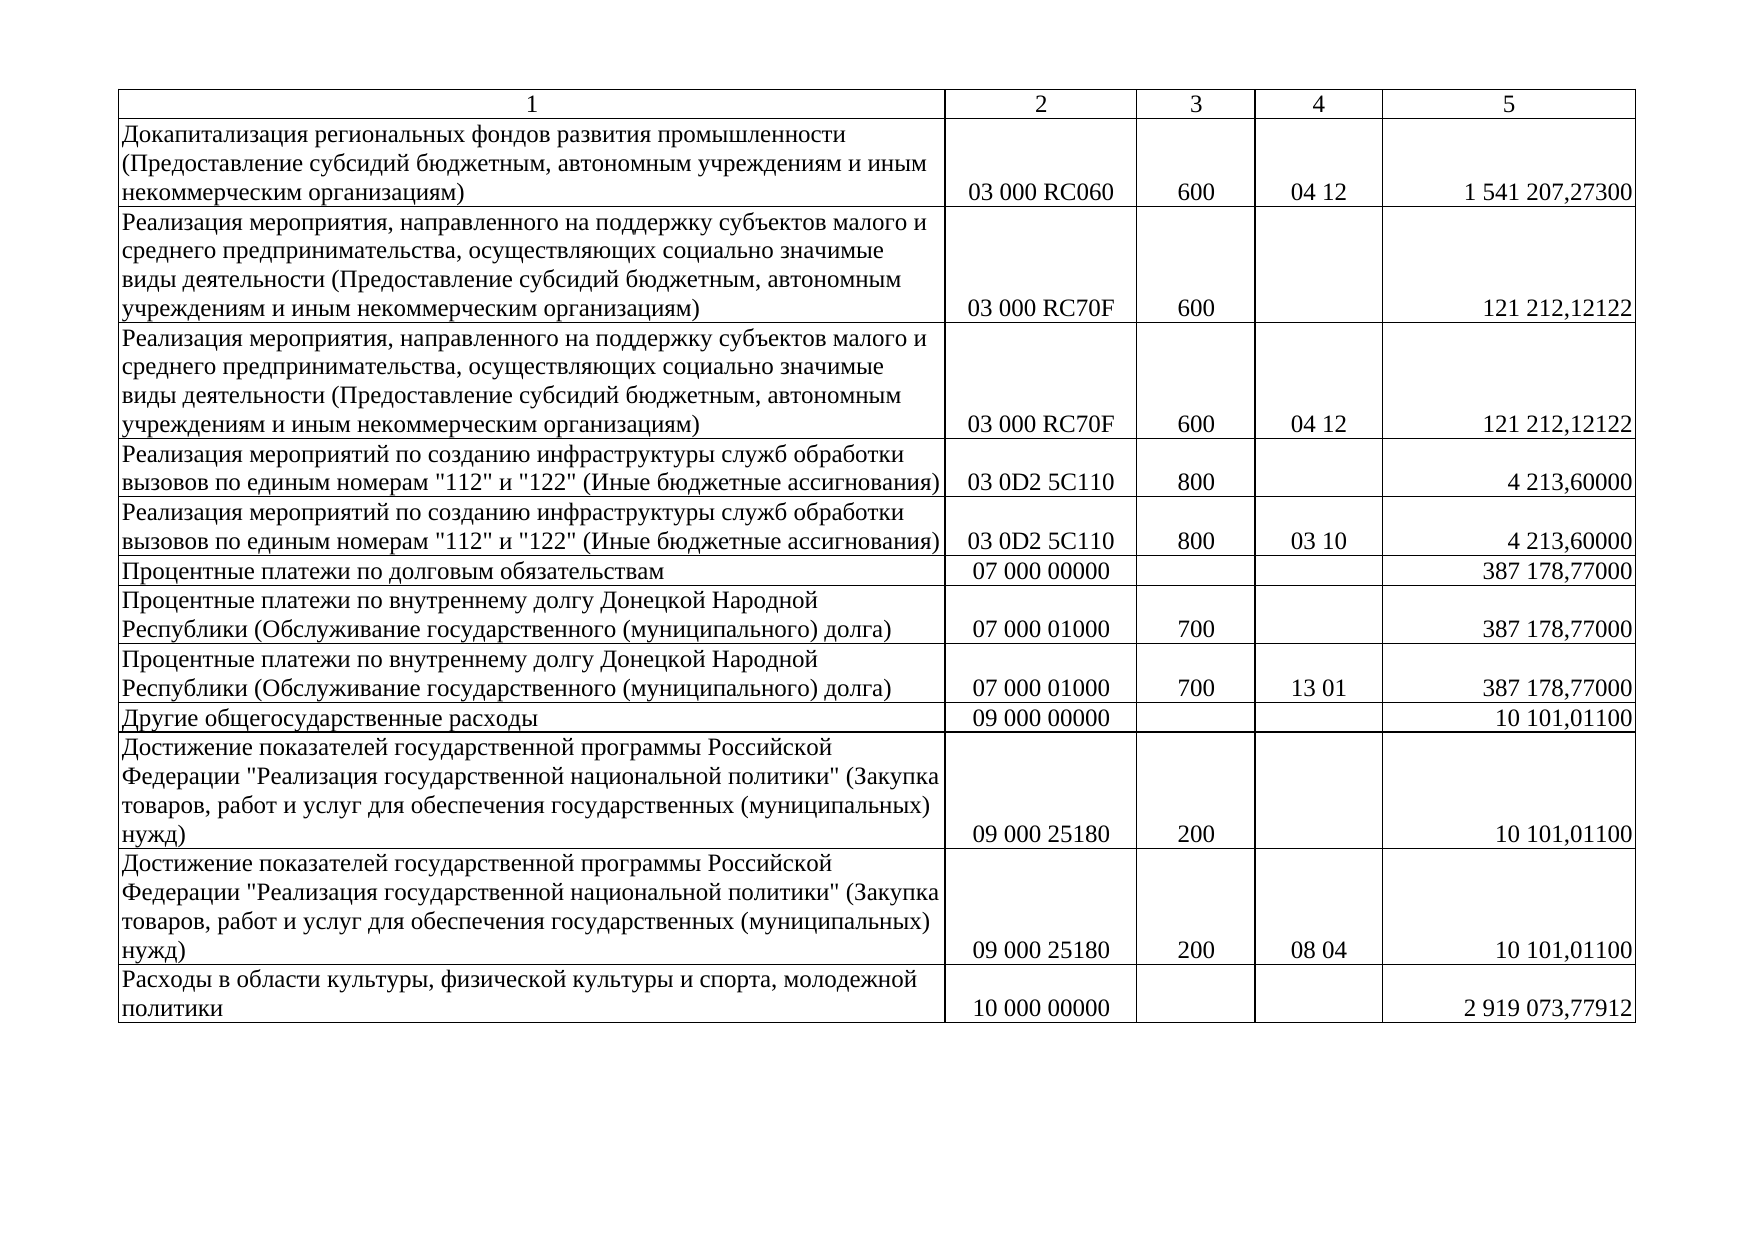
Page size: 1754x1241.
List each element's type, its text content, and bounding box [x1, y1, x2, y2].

table_cell 03 000 RС70F [946, 323, 1136, 438]
table_cell 121 212,12122 [1383, 207, 1635, 322]
table_cell 03 10 [1256, 497, 1382, 555]
table_header 4 [1256, 90, 1382, 118]
table_cell Процентные платежи по внутреннему долгу Донецкой Народной Республики (Обслуживание государственного (муниципального) долга) [119, 644, 944, 702]
table_cell 200 [1137, 849, 1254, 963]
table_header 5 [1383, 90, 1635, 118]
table_cell 03 0D2 5С110 [946, 439, 1136, 496]
table_cell 10 101,01100 [1383, 703, 1635, 731]
table_cell 2 919 073,77912 [1383, 965, 1635, 1022]
table_cell Реализация мероприятий по созданию инфраструктуры служб обработки вызовов по единым номерам "112" и "122" (Иные бюджетные ассигнования) [119, 497, 944, 555]
table_cell Достижение показателей государственной программы Российской Федерации "Реализация государственной национальной политики" (Закупка товаров, работ и услуг для обеспечения государственных (муниципальных) нужд) [119, 849, 944, 963]
table_cell 09 000 25180 [946, 733, 1136, 847]
table_cell [1256, 207, 1382, 322]
table_cell [1137, 556, 1254, 584]
table_cell 700 [1137, 586, 1254, 643]
table_cell Расходы в области культуры, физической культуры и спорта, молодежной политики [119, 965, 944, 1022]
table_cell 600 [1137, 207, 1254, 322]
table_cell 04 12 [1256, 119, 1382, 206]
table_cell 387 178,77000 [1383, 586, 1635, 643]
table_header 3 [1137, 90, 1254, 118]
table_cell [119, 119, 944, 206]
table_cell 600 [1137, 119, 1254, 206]
table_cell 03 000 RС060 [946, 119, 1136, 206]
table_header 2 [946, 90, 1136, 118]
table_cell 09 000 25180 [946, 849, 1136, 963]
table_cell 4 213,60000 [1383, 439, 1635, 496]
table_cell 1 541 207,27300 [1383, 119, 1635, 206]
table_cell 387 178,77000 [1383, 644, 1635, 702]
table_cell 200 [1137, 733, 1254, 847]
table_cell [1137, 965, 1254, 1022]
table_cell 10 000 00000 [946, 965, 1136, 1022]
table_cell 07 000 01000 [946, 644, 1136, 702]
table_cell 800 [1137, 497, 1254, 555]
table_cell [1256, 703, 1382, 731]
table_cell [1256, 556, 1382, 584]
table_cell 08 04 [1256, 849, 1382, 963]
table_cell Процентные платежи по внутреннему долгу Донецкой Народной Республики (Обслуживание государственного (муниципального) долга) [119, 586, 944, 643]
table_cell 800 [1137, 439, 1254, 496]
table_cell 700 [1137, 644, 1254, 702]
table_cell [1256, 965, 1382, 1022]
table_cell Другие общегосударственные расходы [119, 703, 944, 731]
table_cell Достижение показателей государственной программы Российской Федерации "Реализация государственной национальной политики" (Закупка товаров, работ и услуг для обеспечения государственных (муниципальных) нужд) [119, 733, 944, 847]
table_cell 07 000 00000 [946, 556, 1136, 584]
table_cell 09 000 00000 [946, 703, 1136, 731]
table_cell Реализация мероприятия, направленного на поддержку субъектов малого и среднего предпринимательства, осуществляющих социально значимые виды деятельности (Предоставление субсидий бюджетным, автономным учреждениям и иным некоммерческим организациям) [119, 323, 944, 438]
table_cell Реализация мероприятия, направленного на поддержку субъектов малого и среднего предпринимательства, осуществляющих социально значимые виды деятельности (Предоставление субсидий бюджетным, автономным учреждениям и иным некоммерческим организациям) [119, 207, 944, 322]
table_cell 03 000 RС70F [946, 207, 1136, 322]
table_cell [1256, 586, 1382, 643]
table_cell [1256, 733, 1382, 847]
table_cell [1256, 439, 1382, 496]
table_cell 07 000 01000 [946, 586, 1136, 643]
table_cell 121 212,12122 [1383, 323, 1635, 438]
table_header 1 [119, 90, 944, 118]
table_cell 387 178,77000 [1383, 556, 1635, 584]
table_cell [1137, 703, 1254, 731]
table_cell 600 [1137, 323, 1254, 438]
table_cell 04 12 [1256, 323, 1382, 438]
table_cell 13 01 [1256, 644, 1382, 702]
table_cell 10 101,01100 [1383, 849, 1635, 963]
table_cell 4 213,60000 [1383, 497, 1635, 555]
table_cell Реализация мероприятий по созданию инфраструктуры служб обработки вызовов по единым номерам "112" и "122" (Иные бюджетные ассигнования) [119, 439, 944, 496]
table_cell 10 101,01100 [1383, 733, 1635, 847]
table_cell 03 0D2 5С110 [946, 497, 1136, 555]
table_cell Процентные платежи по долговым обязательствам [119, 556, 944, 584]
